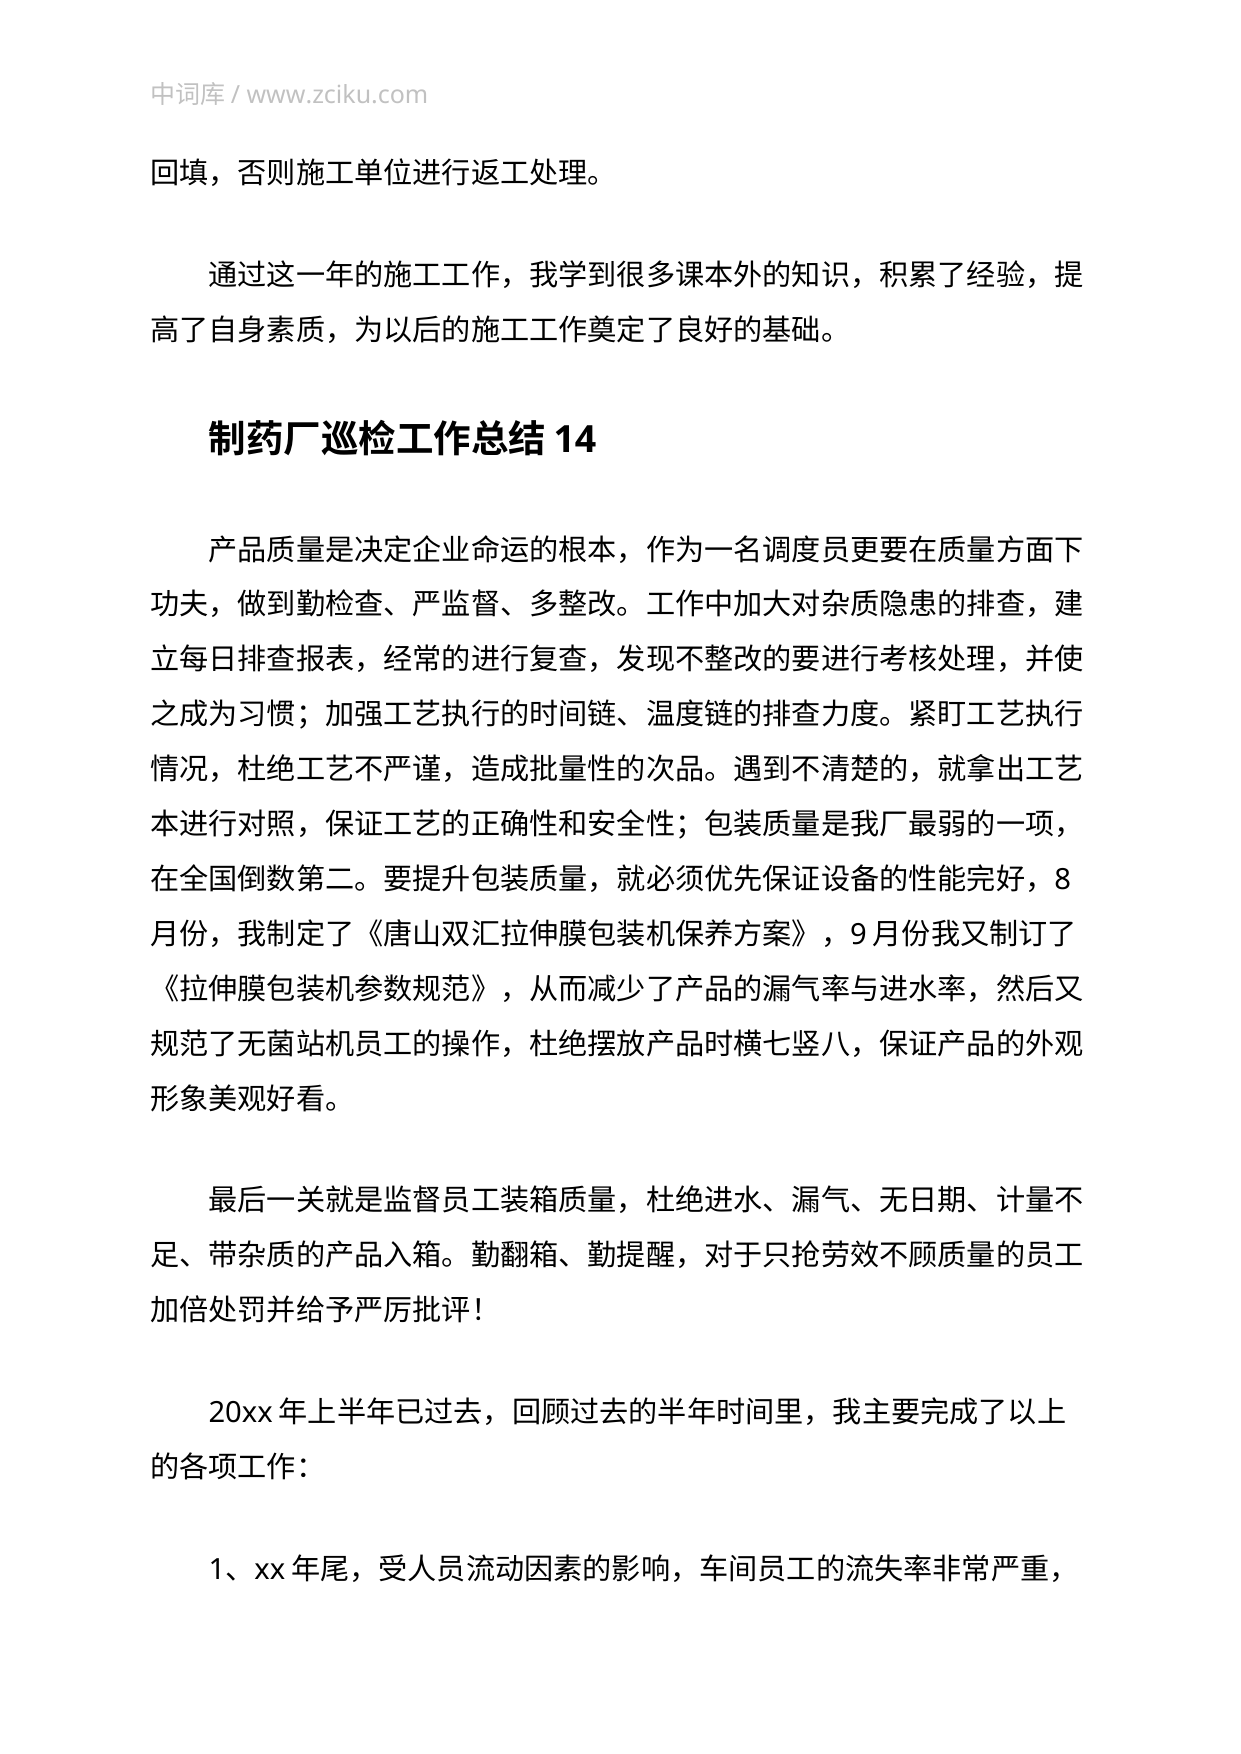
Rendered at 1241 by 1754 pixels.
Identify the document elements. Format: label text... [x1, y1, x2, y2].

text 20xx年上半年已过去，回顾过去的半年时间里，我主要完成了以上的各项工作： [150, 1388, 1090, 1486]
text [150, 150, 1090, 192]
text 通过这一年的施工工作，我学到很多课本外的知识，积累了经验，提高了自身素质，为以后的施工工作奠定了良好的基础。 [150, 252, 1090, 349]
text 制药厂巡检工作总结14 [150, 408, 1090, 463]
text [150, 1545, 1090, 1588]
text 产品质量是决定企业命运的根本，作为一名调度员更要在质量方面下功夫，做到勤检查、严监督、多整改。工作中加大对杂质隐患的排查，建立每日排查报表，经常的进行复查，发现不整改的要进行考核处理，并使之成为习惯；加强工艺执行的时间链、温度链的排查力度。紧盯工艺执行情况，杜绝工艺不严谨，造成批量性的次品。遇到不清楚的，就拿出工艺本进行对照，保证工艺的正确性和安全性；包装质量是我厂最弱的一项，在全国倒数第二。要提升包装质量，就必须优先保证设备的性能完好，8月份，我制定了《唐山双汇拉伸膜包装机保养方案》，9月份我又制订了《拉伸膜包装机参数规范》，从而减少了产品的漏气率与进水率，然后又规范了无菌站机员工的操作，杜绝摆放产品时横七竖八，保证产品的外观形象美观好看。 [150, 526, 1090, 1117]
text 最后一关就是监督员工装箱质量，杜绝进水、漏气、无日期、计量不足、带杂质的产品入箱。勤翻箱、勤提醒，对于只抢劳效不顾质量的员工加倍处罚并给予严厉批评！ [150, 1177, 1090, 1329]
